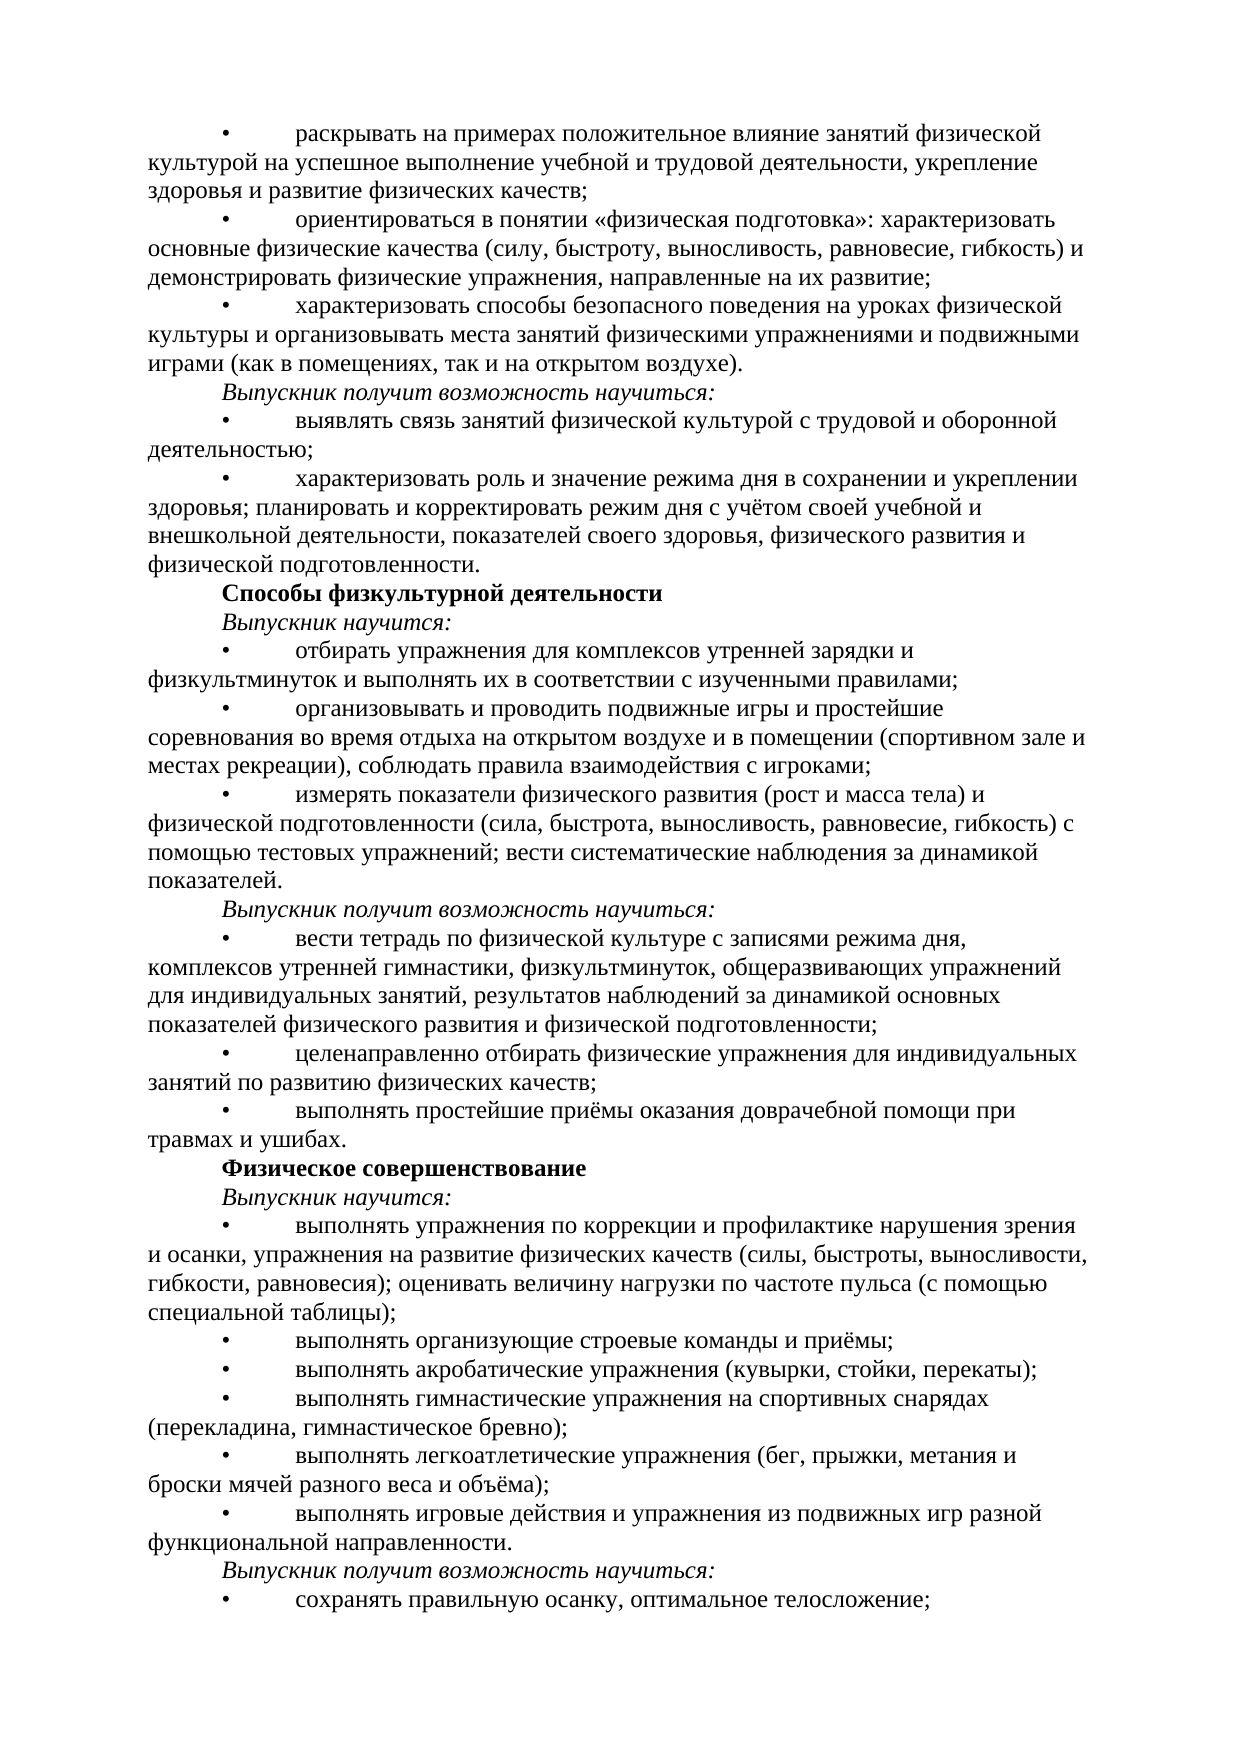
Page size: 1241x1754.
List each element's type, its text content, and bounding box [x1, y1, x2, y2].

text • выполнять гимнастические упражнения на спортивных снарядах (перекладина, гимнастическое бревно); [148, 1383, 1092, 1441]
text Выпускник научится: [148, 1182, 1092, 1211]
text • выполнять простейшие приёмы оказания доврачебной помощи при травмах и ушибах. [148, 1096, 1092, 1153]
text • характеризовать способы безопасного поведения на уроках физической культуры и организовывать места занятий физическими упражнениями и подвижными играми (как в помещениях, так и на открытом воздухе). [148, 291, 1092, 377]
text Выпускник получит возможность научиться: [148, 894, 1092, 923]
text • выполнять организующие строевые команды и приёмы; [148, 1326, 1092, 1354]
text • целенаправленно отбирать физические упражнения для индивидуальных занятий по развитию физических качеств; [148, 1038, 1092, 1096]
text • выполнять упражнения по коррекции и профилактике нарушения зрения и осанки, упражнения на развитие физических качеств (силы, быстроты, выносливости, гибкости, равновесия); оценивать величину нагрузки по частоте пульса (с помощью специальной таблицы); [148, 1211, 1092, 1326]
text Способы физкультурной деятельности [148, 578, 1092, 607]
text Выпускник получит возможность научиться: [148, 1556, 1092, 1584]
text • вести тетрадь по физической культуре с записями режима дня, комплексов утренней гимнастики, физкультминуток, общеразвивающих упражнений для индивидуальных занятий, результатов наблюдений за динамикой основных показателей физического развития и физической подготовленности; [148, 923, 1092, 1038]
text Физическое совершенствование [148, 1153, 1092, 1182]
text • измерять показатели физического развития (рост и масса тела) и физической подготовленности (сила, быстрота, выносливость, равновесие, гибкость) с помощью тестовых упражнений; вести систематические наблюдения за динамикой показателей. [148, 779, 1092, 894]
text • выполнять игровые действия и упражнения из подвижных игр разной функциональной направленности. [148, 1498, 1092, 1556]
text • выполнять легкоатлетические упражнения (бег, прыжки, метания и броски мячей разного веса и объёма); [148, 1441, 1092, 1498]
text Выпускник научится: [148, 607, 1092, 636]
text • выявлять связь занятий физической культурой с трудовой и оборонной деятельностью; [148, 406, 1092, 463]
text • ориентироваться в понятии «физическая подготовка»: характеризовать основные физические качества (силу, быстроту, выносливость, равновесие, гибкость) и демонстрировать физические упражнения, направленные на их развитие; [148, 204, 1092, 291]
text • раскрывать на примерах положительное влияние занятий физической культурой на успешное выполнение учебной и трудовой деятельности, укрепление здоровья и развитие физических качеств; [148, 118, 1092, 204]
text • организовывать и проводить подвижные игры и простейшие соревнования во время отдыха на открытом воздухе и в помещении (спортивном зале и местах рекреации), соблюдать правила взаимодействия с игроками; [148, 693, 1092, 779]
text • отбирать упражнения для комплексов утренней зарядки и физкультминуток и выполнять их в соответствии с изученными правилами; [148, 636, 1092, 693]
text • характеризовать роль и значение режима дня в сохранении и укреплении здоровья; планировать и корректировать режим дня с учётом своей учебной и внешкольной деятельности, показателей своего здоровья, физического развития и физической подготовленности. [148, 463, 1092, 578]
text • сохранять правильную осанку, оптимальное телосложение; [148, 1584, 1092, 1613]
text • выполнять акробатические упражнения (кувырки, стойки, перекаты); [148, 1354, 1092, 1383]
text Выпускник получит возможность научиться: [148, 377, 1092, 406]
